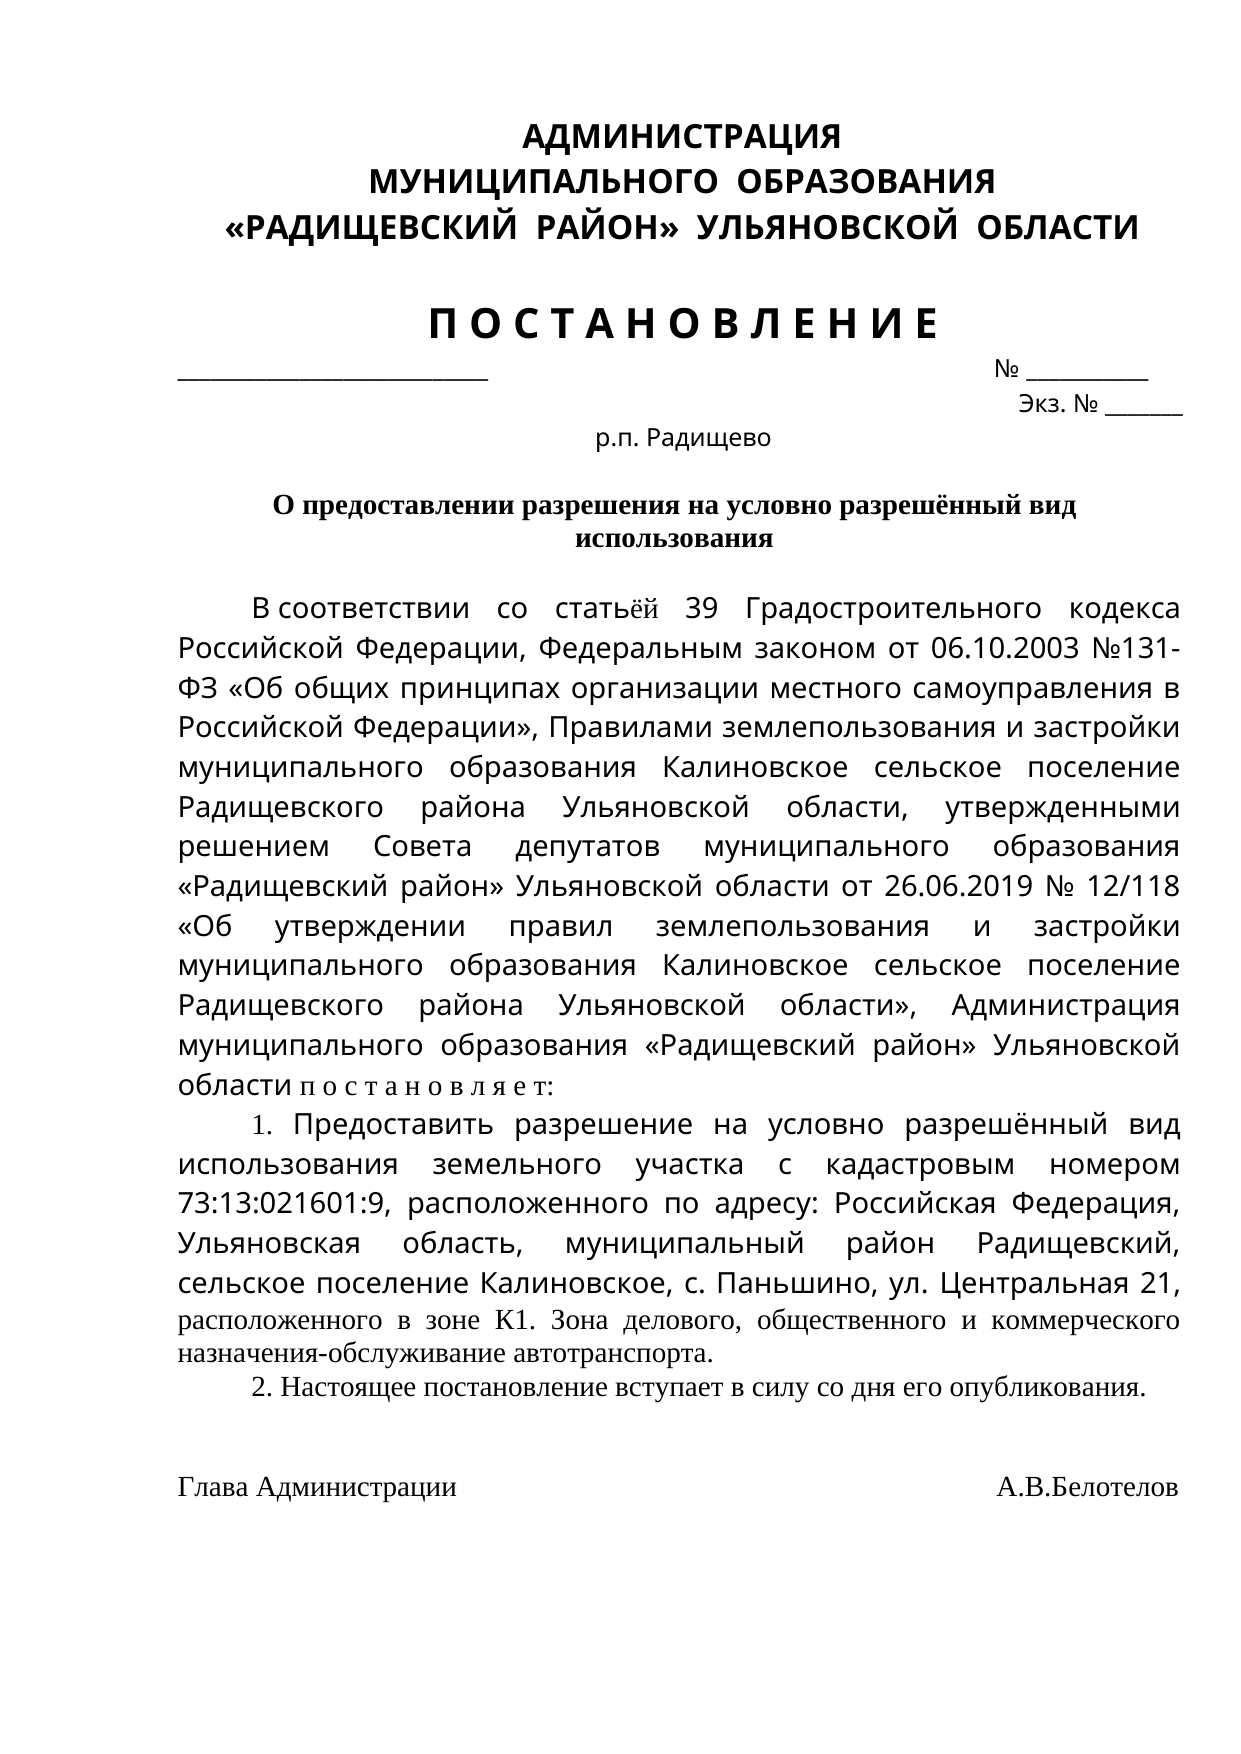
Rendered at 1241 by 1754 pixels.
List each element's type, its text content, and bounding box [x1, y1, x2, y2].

text В соответствии со статьёй 39 Градостроительного кодекса Российской Федерации, Федеральным законом от 06.10.2003 №131-ФЗ «Об общих принципах организации местного самоуправления в Российской Федерации», Правилами землепользования и застройки муниципального образования Калиновское сельское поселение Радищевского района Ульяновской области, утвержденными решением Совета депутатов муниципального образования «Радищевский район» Ульяновской области от 26.06.2019 № 12/118 «Об утверждении правил землепользования и застройки муниципального образования Калиновское сельское поселение Радищевского района Ульяновской области», Администрация муниципального образования «Радищевский район» Ульяновской области п о с т а н о в л я е т: [177, 587, 1181, 1103]
text Глава Администрации А.В.Белотелов [177, 1469, 1181, 1503]
text Экз. № _______ [177, 385, 1189, 419]
table_header О предоставлении разрешения на условно разрешённый вид использования [177, 487, 1171, 554]
text 1. Предоставить разрешение на условно разрешённый вид использования земельного участка с кадастровым номером 73:13:021601:9, расположенного по адресу: Российская Федерация, Ульяновская область, муниципальный район Радищевский, сельское поселение Калиновское, с. Паньшино, ул. Центральная 21, расположенного в зоне К1. Зона делового, общественного и коммерческого назначения-обслуживание автотранспорта. [177, 1103, 1181, 1369]
text р.п. Радищево [177, 419, 1189, 453]
table_header АДМИНИСТРАЦИЯ МУНИЦИПАЛЬНОГО ОБРАЗОВАНИЯ «РАДИЩЕВСКИЙ РАЙОН» УЛЬЯНОВСКОЙ ОБЛАСТИ П О С Т А Н О В Л Е Н И Е [177, 113, 1187, 351]
text 2. Настоящее постановление вступает в силу со дня его опубликования. [177, 1369, 1181, 1402]
text ____________________________ № ___________ [177, 351, 1189, 385]
